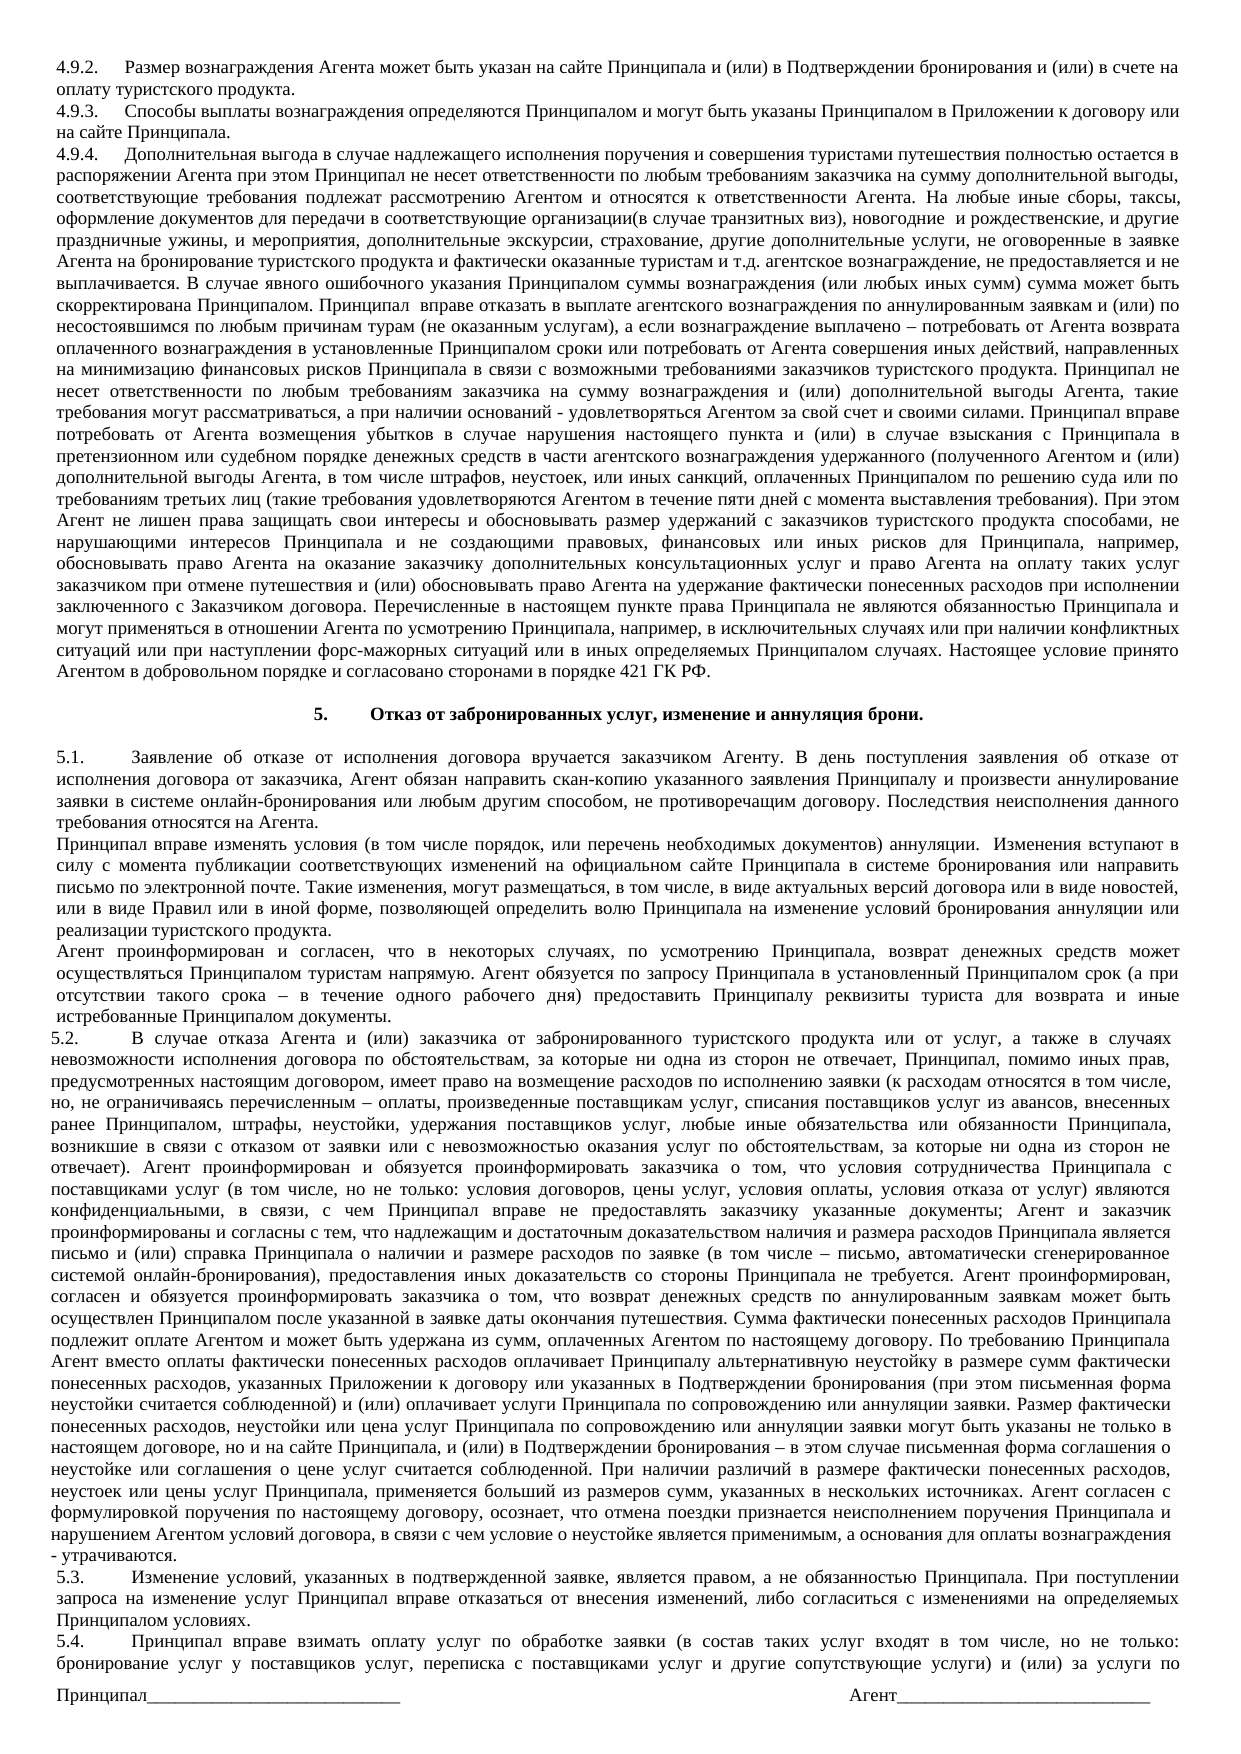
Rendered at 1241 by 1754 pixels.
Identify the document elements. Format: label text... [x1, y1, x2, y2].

list Дополнительная выгода в случае надлежащего исполнения поручения и совершения туристами путешествия полностью остается в распоряжении Агента при этом Принципал не несет ответственности по любым требованиям заказчика на сумму дополнительной выгоды, соответствующие требования подлежат рассмотрению Агентом и относятся к ответственности Агента. На любые иные сборы, таксы, оформление документов для передачи в соответствующие организации(в случае транзитных виз), новогодние и рождественские, и другие праздничные ужины, и мероприятия, дополнительные экскурсии, страхование, другие дополнительные услуги, не оговоренные в заявке Агента на бронирование туристского продукта и фактически оказанные туристам и т.д. агентское вознаграждение, не предоставляется и не выплачивается. В случае явного ошибочного указания Принципалом суммы вознаграждения (или любых иных сумм) сумма может быть скорректирована Принципалом. Принципал вправе отказать в выплате агентского вознаграждения по аннулированным заявкам и (или) по несостоявшимся по любым причинам турам (не оказанным услугам), а если вознаграждение выплачено – потребовать от Агента возврата оплаченного вознаграждения в установленные Принципалом сроки или потребовать от Агента совершения иных действий, направленных на минимизацию финансовых рисков Принципала в связи с возможными требованиями заказчиков туристского продукта. Принципал не несет ответственности по любым требованиям заказчика на сумму вознаграждения и (или) дополнительной выгоды Агента, такие требования могут рассматриваться, а при наличии оснований - удовлетворяться Агентом за свой счет и своими силами. Принципал вправе потребовать от Агента возмещения убытков в случае нарушения настоящего пункта и (или) в случае взыскания с Принципала в претензионном или судебном порядке денежных средств в части агентского вознаграждения удержанного (полученного Агентом и (или) дополнительной выгоды Агента, в том числе штрафов, неустоек, или иных санкций, оплаченных Принципалом по решению суда или по требованиям третьих лиц (такие требования удовлетворяются Агентом в течение пяти дней с момента выставления требования). При этом Агент не лишен права защищать свои интересы и обосновывать размер удержаний с заказчиков туристского продукта способами, не нарушающими интересов Принципала и не создающими правовых, финансовых или иных рисков для Принципала, например, обосновывать право Агента на оказание заказчику дополнительных консультационных услуг и право Агента на оплату таких услуг заказчиком при отмене путешествия и (или) обосновывать право Агента на удержание фактически понесенных расходов при исполнении заключенного с Заказчиком договора. Перечисленные в настоящем пункте права Принципала не являются обязанностью Принципала и могут применяться в отношении Агента по усмотрению Принципала, например, в исключительных случаях или при наличии конфликтных ситуаций или при наступлении форс-мажорных ситуаций или в иных определяемых Принципалом случаях. Настоящее условие принято Агентом в добровольном порядке и согласовано сторонами в порядке 421 ГК РФ. [56, 143, 1181, 682]
list Заявление об отказе от исполнения договора вручается заказчиком Агенту. В день поступления заявления об отказе от исполнения договора от заказчика, Агент обязан направить скан-копию указанного заявления Принципалу и произвести аннулирование заявки в системе онлайн-бронирования или любым другим способом, не противоречащим договору. Последствия неисполнения данного требования относятся на Агента. [56, 746, 1181, 833]
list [56, 1630, 1181, 1673]
list Отказ от забронированных услуг, изменение и аннуляция брони. [56, 703, 1181, 725]
text Принципал вправе изменять условия (в том числе порядок, или перечень необходимых документов) аннуляции. Изменения вступают в силу с момента публикации соответствующих изменений на официальном сайте Принципала в системе бронирования или направить письмо по электронной почте. Такие изменения, могут размещаться, в том числе, в виде актуальных версий договора или в виде новостей, или в виде Правил или в иной форме, позволяющей определить волю Принципала на изменение условий бронирования аннуляции или реализации туристского продукта. [56, 833, 1181, 940]
list Способы выплаты вознаграждения определяются Принципалом и могут быть указаны Принципалом в Приложении к договору или на сайте Принципала. [56, 99, 1181, 143]
text Агент проинформирован и согласен, что в некоторых случаях, по усмотрению Принципала, возврат денежных средств может осуществляться Принципалом туристам напрямую. Агент обязуется по запросу Принципала в установленный Принципалом срок (а при отсутствии такого срока – в течение одного рабочего дня) предоставить Принципалу реквизиты туриста для возврата и иные истребованные Принципалом документы. [56, 940, 1181, 1027]
list В случае отказа Агента и (или) заказчика от забронированного туристского продукта или от услуг, а также в случаях невозможности исполнения договора по обстоятельствам, за которые ни одна из сторон не отвечает, Принципал, помимо иных прав, предусмотренных настоящим договором, имеет право на возмещение расходов по исполнению заявки (к расходам относятся в том числе, но, не ограничиваясь перечисленным – оплаты, произведенные поставщикам услуг, списания поставщиков услуг из авансов, внесенных ранее Принципалом, штрафы, неустойки, удержания поставщиков услуг, любые иные обязательства или обязанности Принципала, возникшие в связи с отказом от заявки или с невозможностью оказания услуг по обстоятельствам, за которые ни одна из сторон не отвечает). Агент проинформирован и обязуется проинформировать заказчика о том, что условия сотрудничества Принципала с поставщиками услуг (в том числе, но не только: условия договоров, цены услуг, условия оплаты, условия отказа от услуг) являются конфиденциальными, в связи, с чем Принципал вправе не предоставлять заказчику указанные документы; Агент и заказчик проинформированы и согласны с тем, что надлежащим и достаточным доказательством наличия и размера расходов Принципала является письмо и (или) справка Принципала о наличии и размере расходов по заявке (в том числе – письмо, автоматически сгенерированное системой онлайн-бронирования), предоставления иных доказательств со стороны Принципала не требуется. Агент проинформирован, согласен и обязуется проинформировать заказчика о том, что возврат денежных средств по аннулированным заявкам может быть осуществлен Принципалом после указанной в заявке даты окончания путешествия. Сумма фактически понесенных расходов Принципала подлежит оплате Агентом и может быть удержана из сумм, оплаченных Агентом по настоящему договору. По требованию Принципала Агент вместо оплаты фактически понесенных расходов оплачивает Принципалу альтернативную неустойку в размере сумм фактически понесенных расходов, указанных Приложении к договору или указанных в Подтверждении бронирования (при этом письменная форма неустойки считается соблюденной) и (или) оплачивает услуги Принципала по сопровождению или аннуляции заявки. Размер фактически понесенных расходов, неустойки или цена услуг Принципала по сопровождению или аннуляции заявки могут быть указаны не только в настоящем договоре, но и на сайте Принципала, и (или) в Подтверждении бронирования – в этом случае письменная форма соглашения о неустойке или соглашения о цене услуг считается соблюденной. При наличии различий в размере фактически понесенных расходов, неустоек или цены услуг Принципала, применяется больший из размеров сумм, указанных в нескольких источниках. Агент согласен с формулировкой поручения по настоящему договору, осознает, что отмена поездки признается неисполнением поручения Принципала и нарушением Агентом условий договора, в связи с чем условие о неустойке является применимым, а основания для оплаты вознаграждения - утрачиваются. [51, 1027, 1173, 1566]
list Размер вознаграждения Агента может быть указан на сайте Принципала и (или) в Подтверждении бронирования и (или) в счете на оплату туристского продукта. [56, 56, 1181, 99]
list Изменение условий, указанных в подтвержденной заявке, является правом, а не обязанностью Принципала. При поступлении запроса на изменение услуг Принципал вправе отказаться от внесения изменений, либо согласиться с изменениями на определяемых Принципалом условиях. [56, 1566, 1181, 1630]
